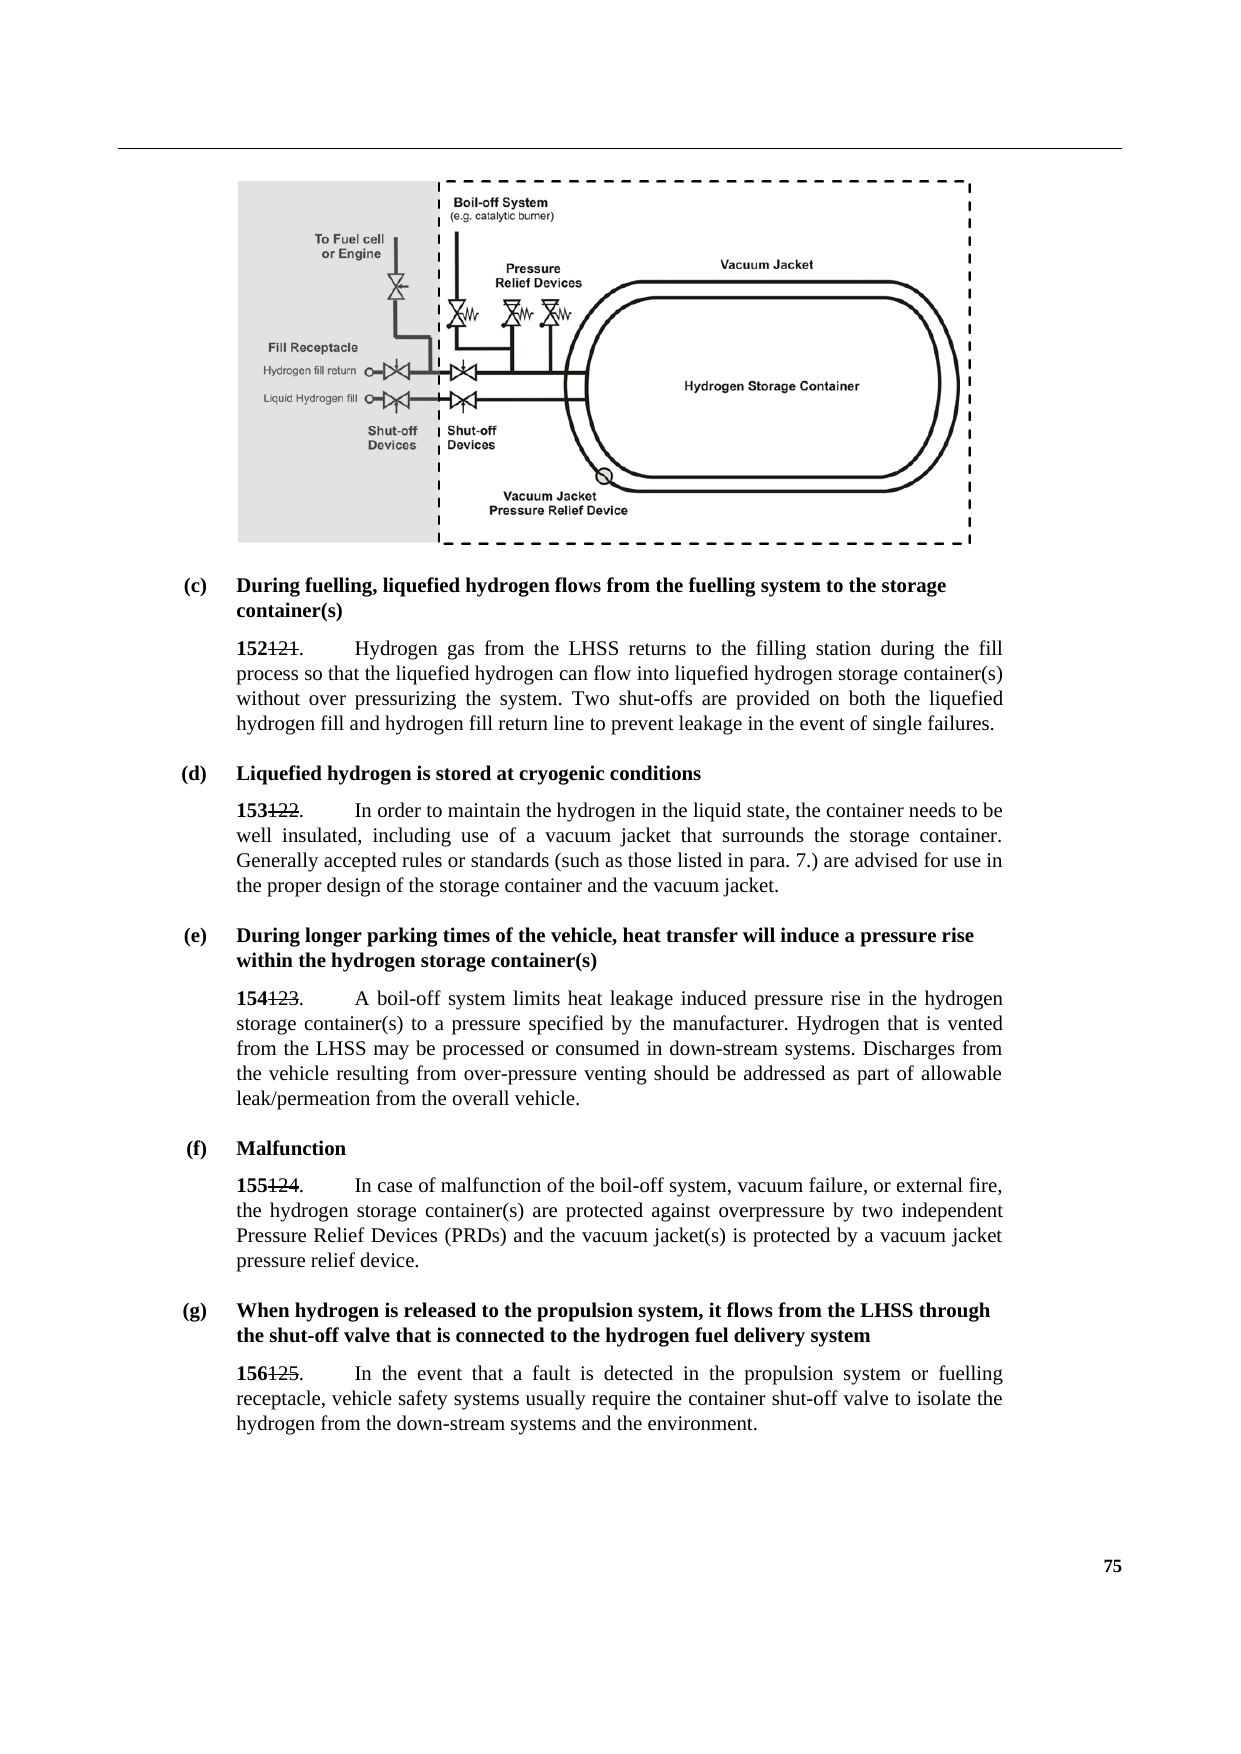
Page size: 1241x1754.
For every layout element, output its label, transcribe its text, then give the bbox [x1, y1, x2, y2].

text (f) Malfunction [118, 1135, 1004, 1160]
text (g) When hydrogen is released to the propulsion system, it flows from the LHSS through the shut-off valve that is connected to the hydrogen fuel delivery system [118, 1297, 1004, 1347]
text 152121. Hydrogen gas from the LHSS returns to the filling station during the fill process so that the liquefied hydrogen can flow into liquefied hydrogen storage container(s) without over pressurizing the system. Two shut-offs are provided on both the liquefied hydrogen fill and hydrogen fill return line to prevent leakage in the event of single failures. [236, 635, 1004, 735]
text 153122. In order to maintain the hydrogen in the liquid state, the container needs to be well insulated, including use of a vacuum jacket that surrounds the storage container. Generally accepted rules or standards (such as those listed in para. 7.) are advised for use in the proper design of the storage container and the vacuum jacket. [236, 797, 1004, 897]
text (e) During longer parking times of the vehicle, heat transfer will induce a pressure rise within the hydrogen storage container(s) [118, 922, 1004, 972]
text 154123. A boil-off system limits heat leakage induced pressure rise in the hydrogen storage container(s) to a pressure specified by the manufacturer. Hydrogen that is vented from the LHSS may be processed or consumed in down-stream systems. Discharges from the vehicle resulting from over-pressure venting should be addressed as part of allowable leak/permeation from the overall vehicle. [236, 985, 1004, 1110]
text 155124. In case of malfunction of the boil-off system, vacuum failure, or external fire, the hydrogen storage container(s) are protected against overpressure by two independent Pressure Relief Devices (PRDs) and the vacuum jacket(s) is protected by a vacuum jacket pressure relief device. [236, 1172, 1004, 1272]
text 156125. In the event that a fault is detected in the propulsion system or fuelling receptacle, vehicle safety systems usually require the container shut-off valve to isolate the hydrogen from the down-stream systems and the environment. [236, 1360, 1004, 1435]
text (c) During fuelling, liquefied hydrogen flows from the fuelling system to the storage container(s) [118, 572, 1004, 622]
text (d) Liquefied hydrogen is stored at cryogenic conditions [118, 760, 1004, 785]
picture [236, 177, 974, 548]
